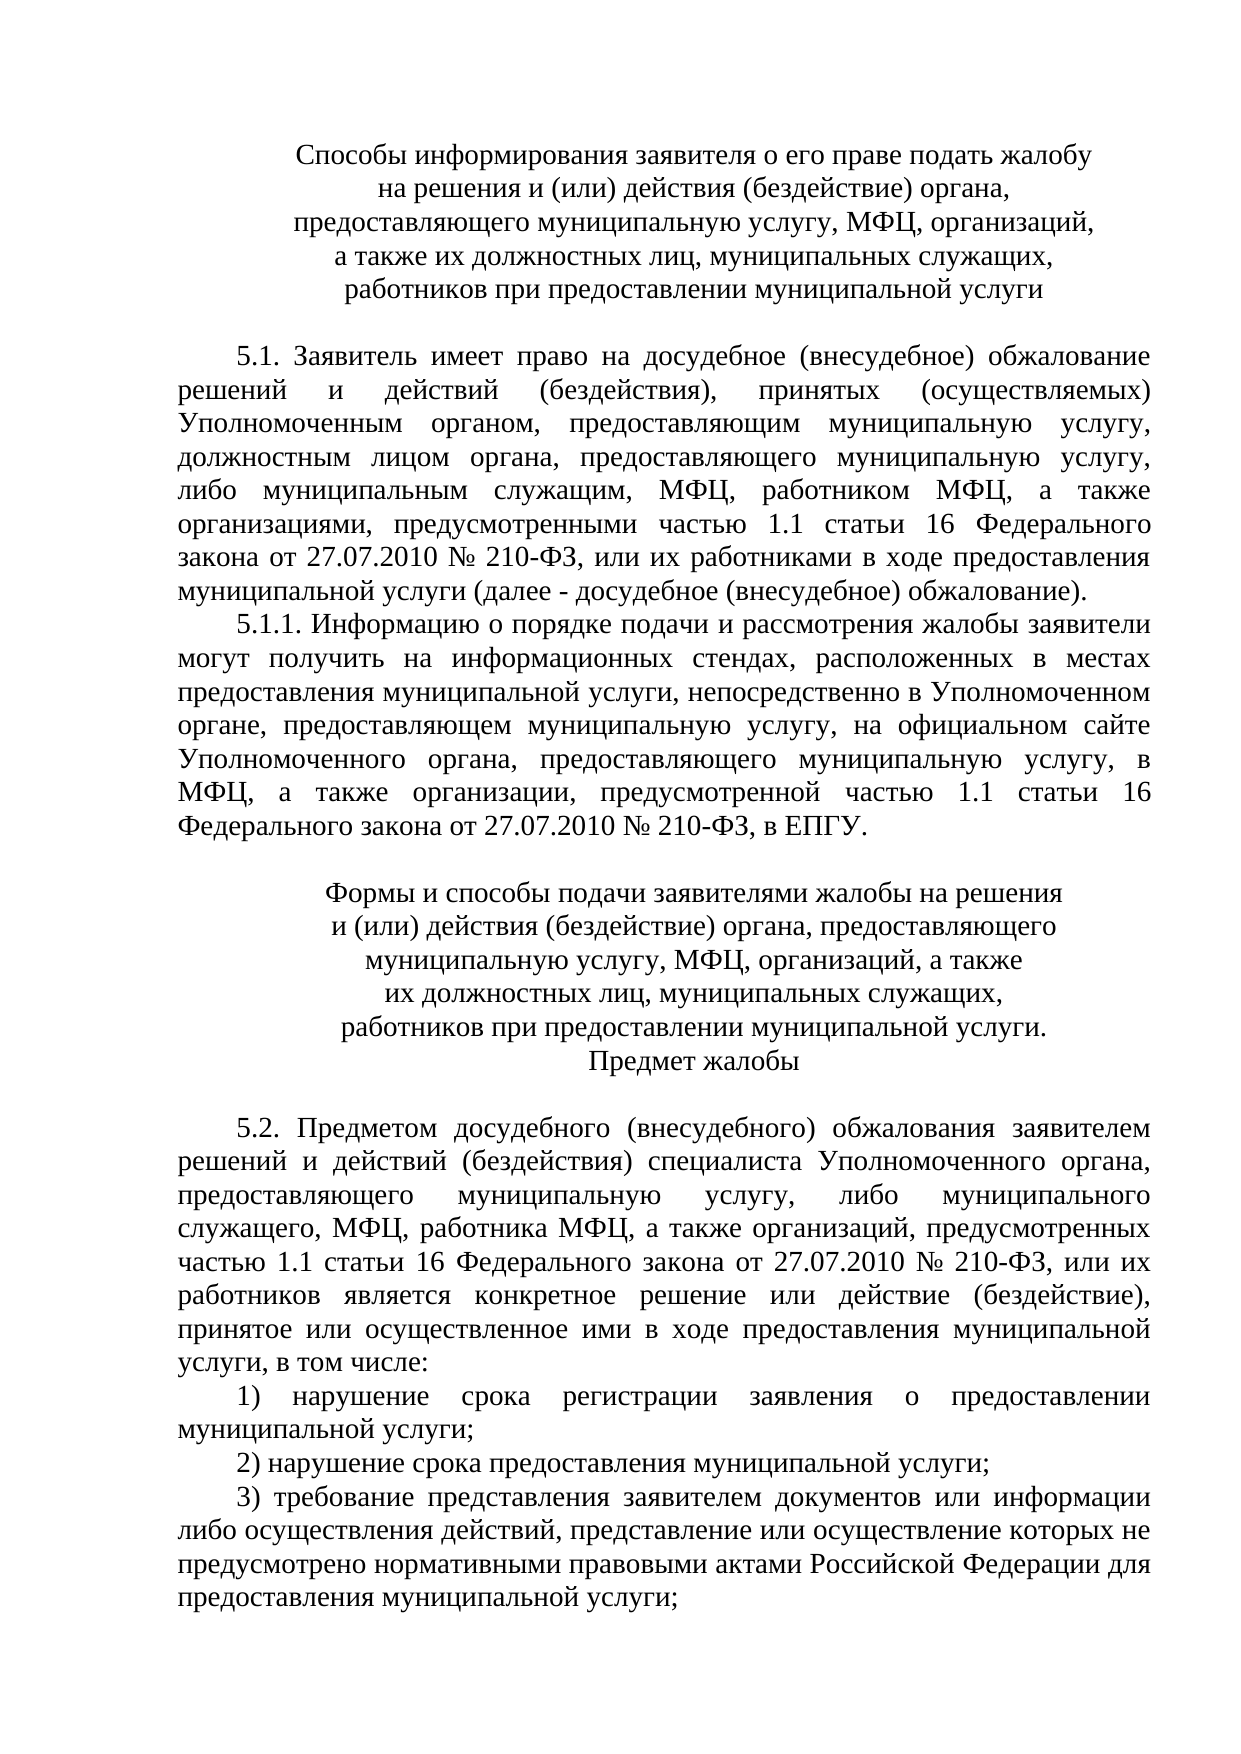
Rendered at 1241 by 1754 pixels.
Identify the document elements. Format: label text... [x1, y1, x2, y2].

text 3) требование представления заявителем документов или информации либо осуществления действий, представление или осуществление которых не предусмотрено нормативными правовыми актами Российской Федерации для предоставления муниципальной услуги; [177, 1479, 1152, 1613]
text 1) нарушение срока регистрации заявления о предоставлении муниципальной услуги; [177, 1378, 1152, 1445]
text работников при предоставлении муниципальной услуги [177, 271, 1152, 305]
text 5.1.1. Информацию о порядке подачи и рассмотрения жалобы заявители могут получить на информационных стендах, расположенных в местах предоставления муниципальной услуги, непосредственно в Уполномоченном органе, предоставляющем муниципальную услугу, на официальном сайте Уполномоченного органа, предоставляющего муниципальную услугу, в МФЦ, а также организации, предусмотренной частью 1.1 статьи 16 Федерального закона от 27.07.2010 № 210-ФЗ, в ЕПГУ. [177, 607, 1152, 841]
text на решения и (или) действия (бездействие) органа, [177, 171, 1152, 204]
text Предмет жалобы [177, 1043, 1152, 1076]
text 5.1. Заявитель имеет право на досудебное (внесудебное) обжалование решений и действий (бездействия), принятых (осуществляемых) Уполномоченным органом, предоставляющим муниципальную услугу, должностным лицом органа, предоставляющего муниципальную услугу, либо муниципальным служащим, МФЦ, работником МФЦ, а также организациями, предусмотренными частью 1.1 статьи 16 Федерального закона от 27.07.2010 № 210-ФЗ, или их работниками в ходе предоставления муниципальной услуги (далее - досудебное (внесудебное) обжалование). [177, 338, 1152, 607]
text работников при предоставлении муниципальной услуги. [177, 1009, 1152, 1043]
text и (или) действия (бездействие) органа, предоставляющего [177, 908, 1152, 942]
text 5.2. Предметом досудебного (внесудебного) обжалования заявителем решений и действий (бездействия) специалиста Уполномоченного органа, предоставляющего муниципальную услугу, либо муниципального служащего, МФЦ, работника МФЦ, а также организаций, предусмотренных частью 1.1 статьи 16 Федерального закона от 27.07.2010 № 210-ФЗ, или их работников является конкретное решение или действие (бездействие), принятое или осуществленное ими в ходе предоставления муниципальной услуги, в том числе: [177, 1110, 1152, 1378]
text муниципальную услугу, МФЦ, организаций, а также [177, 942, 1152, 976]
text их должностных лиц, муниципальных служащих, [177, 976, 1152, 1009]
text а также их должностных лиц, муниципальных служащих, [177, 238, 1152, 271]
text 2) нарушение срока предоставления муниципальной услуги; [177, 1445, 1152, 1479]
text Формы и способы подачи заявителями жалобы на решения [177, 875, 1152, 908]
text предоставляющего муниципальную услугу, МФЦ, организаций, [177, 204, 1152, 238]
text Способы информирования заявителя о его праве подать жалобу [177, 137, 1152, 171]
